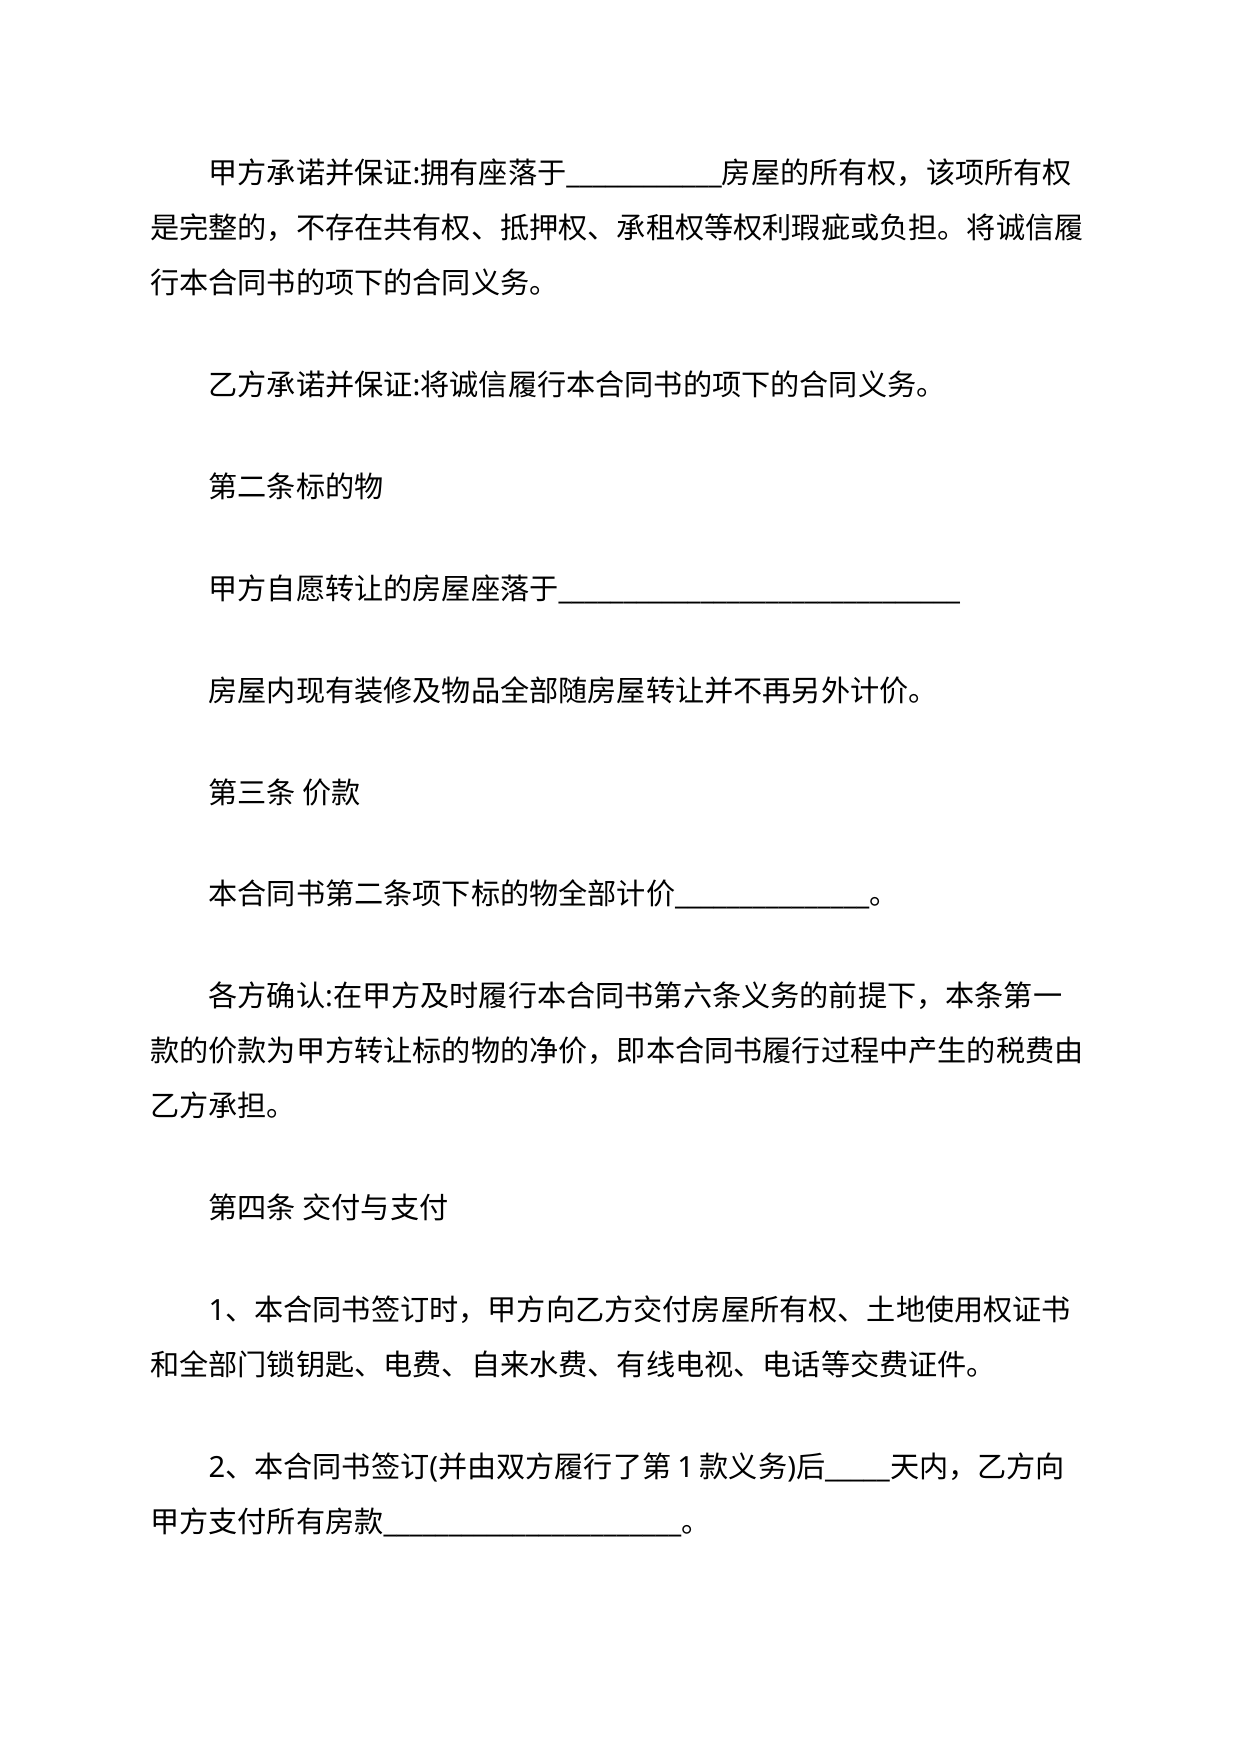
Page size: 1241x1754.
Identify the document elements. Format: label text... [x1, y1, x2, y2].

text 乙方承诺并保证:将诚信履行本合同书的项下的合同义务。 [150, 362, 1090, 404]
text 甲方承诺并保证:拥有座落于____________房屋的所有权，该项所有权是完整的，不存在共有权、抵押权、承租权等权利瑕疵或负担。将诚信履行本合同书的项下的合同义务。 [150, 150, 1090, 302]
text 第三条 价款 [150, 769, 1090, 811]
text 各方确认:在甲方及时履行本合同书第六条义务的前提下，本条第一款的价款为甲方转让标的物的净价，即本合同书履行过程中产生的税费由乙方承担。 [150, 973, 1090, 1125]
text 1、本合同书签订时，甲方向乙方交付房屋所有权、土地使用权证书和全部门锁钥匙、电费、自来水费、有线电视、电话等交费证件。 [150, 1286, 1090, 1384]
text 第二条标的物 [150, 464, 1090, 506]
text 甲方自愿转让的房屋座落于_______________________________ [150, 565, 1090, 608]
text 本合同书第二条项下标的物全部计价_______________。 [150, 871, 1090, 913]
text 第四条 交付与支付 [150, 1184, 1090, 1227]
text 2、本合同书签订(并由双方履行了第1款义务)后_____天内，乙方向甲方支付所有房款_______________________。 [150, 1443, 1090, 1541]
text 房屋内现有装修及物品全部随房屋转让并不再另外计价。 [150, 667, 1090, 710]
